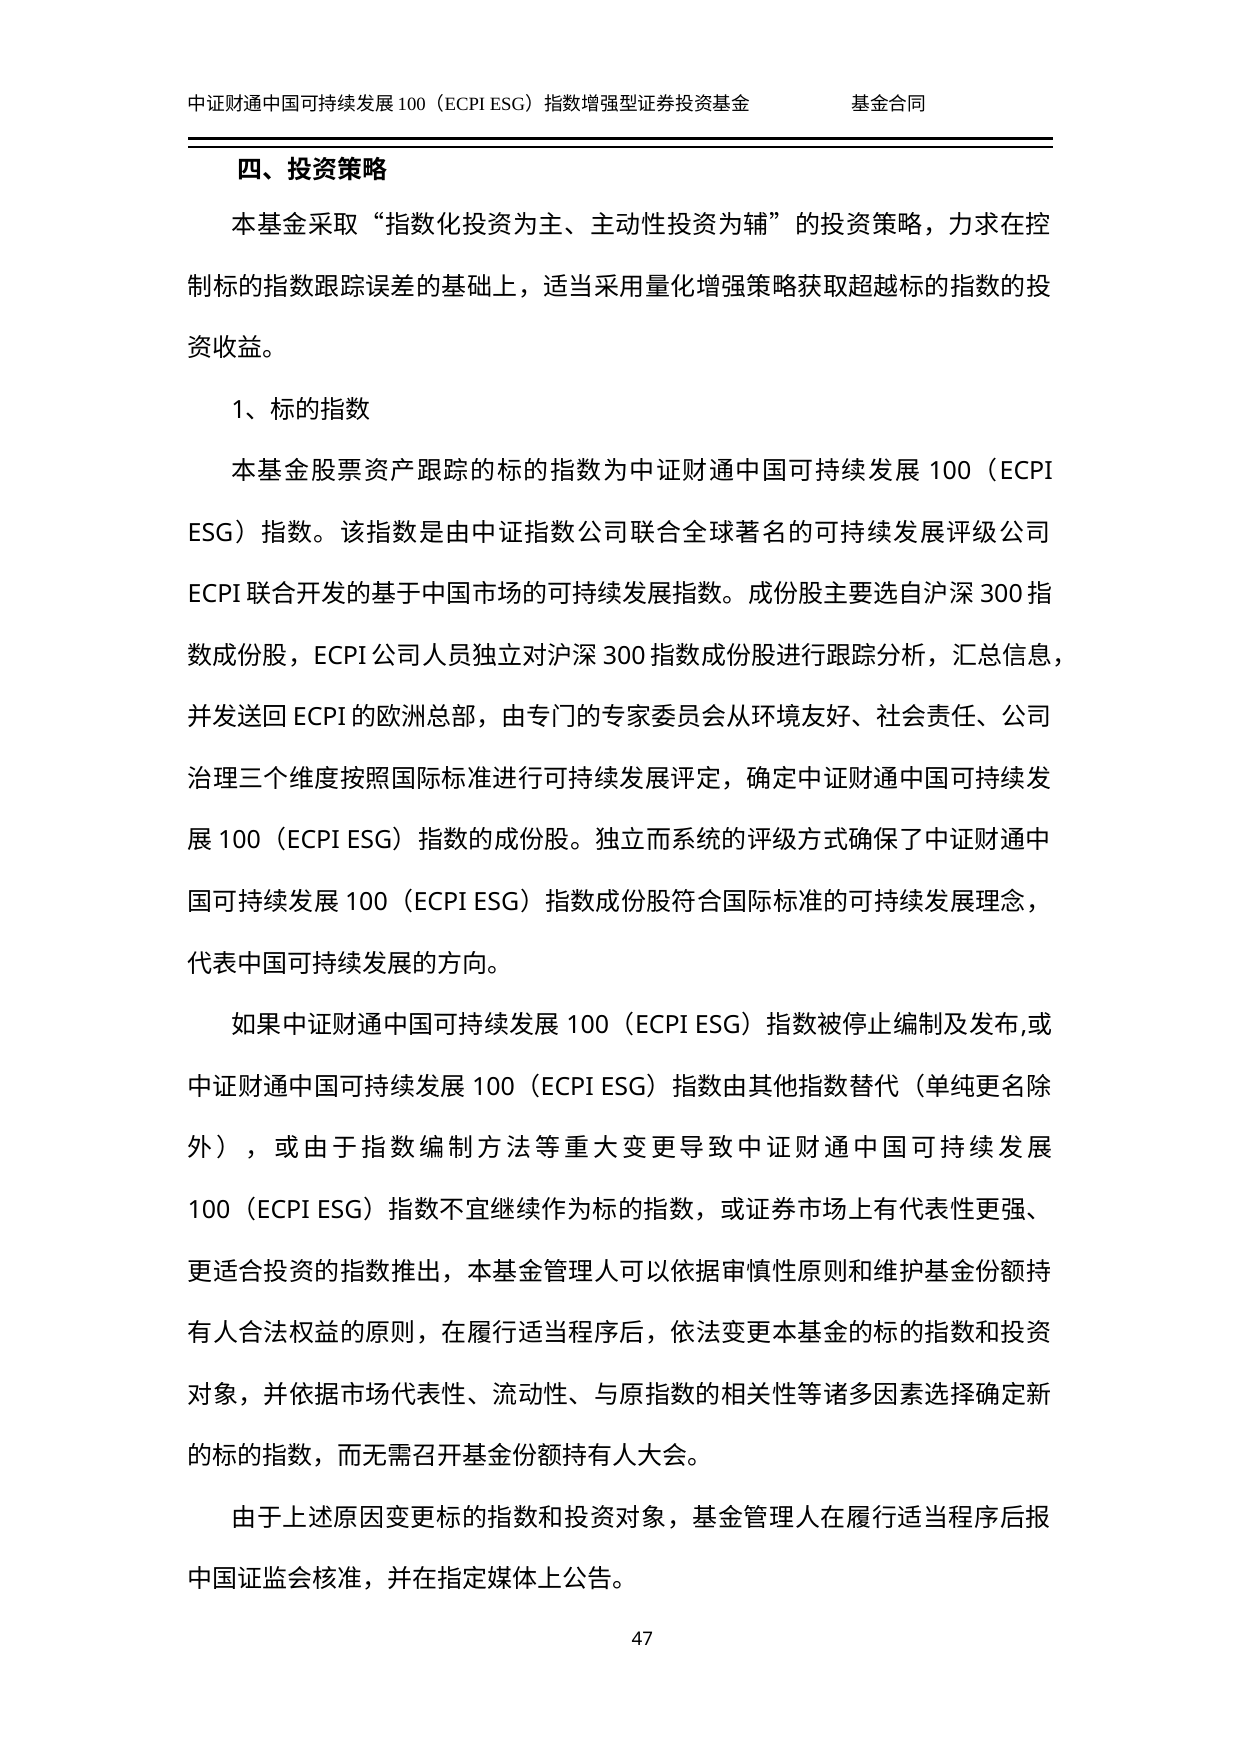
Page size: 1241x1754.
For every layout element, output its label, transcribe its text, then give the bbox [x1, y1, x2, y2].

text 本基金采取“指数化投资为主、主动性投资为辅”的投资策略，力求在控制标的指数跟踪误差的基础上，适当采用量化增强策略获取超越标的指数的投资收益。 [187, 204, 1053, 364]
text 四、投资策略 [187, 150, 1053, 186]
text 由于上述原因变更标的指数和投资对象，基金管理人在履行适当程序后报中国证监会核准，并在指定媒体上公告。 [187, 1497, 1053, 1595]
text 本基金股票资产跟踪的标的指数为中证财通中国可持续发展100（ECPI ESG）指数。该指数是由中证指数公司联合全球著名的可持续发展评级公司ECPI联合开发的基于中国市场的可持续发展指数。成份股主要选自沪深300指数成份股，ECPI公司人员独立对沪深300指数成份股进行跟踪分析，汇总信息，并发送回ECPI的欧洲总部，由专门的专家委员会从环境友好、社会责任、公司治理三个维度按照国际标准进行可持续发展评定，确定中证财通中国可持续发展100（ECPI ESG）指数的成份股。独立而系统的评级方式确保了中证财通中国可持续发展100（ECPI ESG）指数成份股符合国际标准的可持续发展理念，代表中国可持续发展的方向。 [187, 451, 1053, 979]
text 1、标的指数 [187, 389, 1053, 425]
text 如果中证财通中国可持续发展100（ECPI ESG）指数被停止编制及发布,或中证财通中国可持续发展100（ECPI ESG）指数由其他指数替代（单纯更名除外），或由于指数编制方法等重大变更导致中证财通中国可持续发展100（ECPI ESG）指数不宜继续作为标的指数，或证券市场上有代表性更强、更适合投资的指数推出，本基金管理人可以依据审慎性原则和维护基金份额持有人合法权益的原则，在履行适当程序后，依法变更本基金的标的指数和投资对象，并依据市场代表性、流动性、与原指数的相关性等诸多因素选择确定新的标的指数，而无需召开基金份额持有人大会。 [187, 1005, 1053, 1472]
